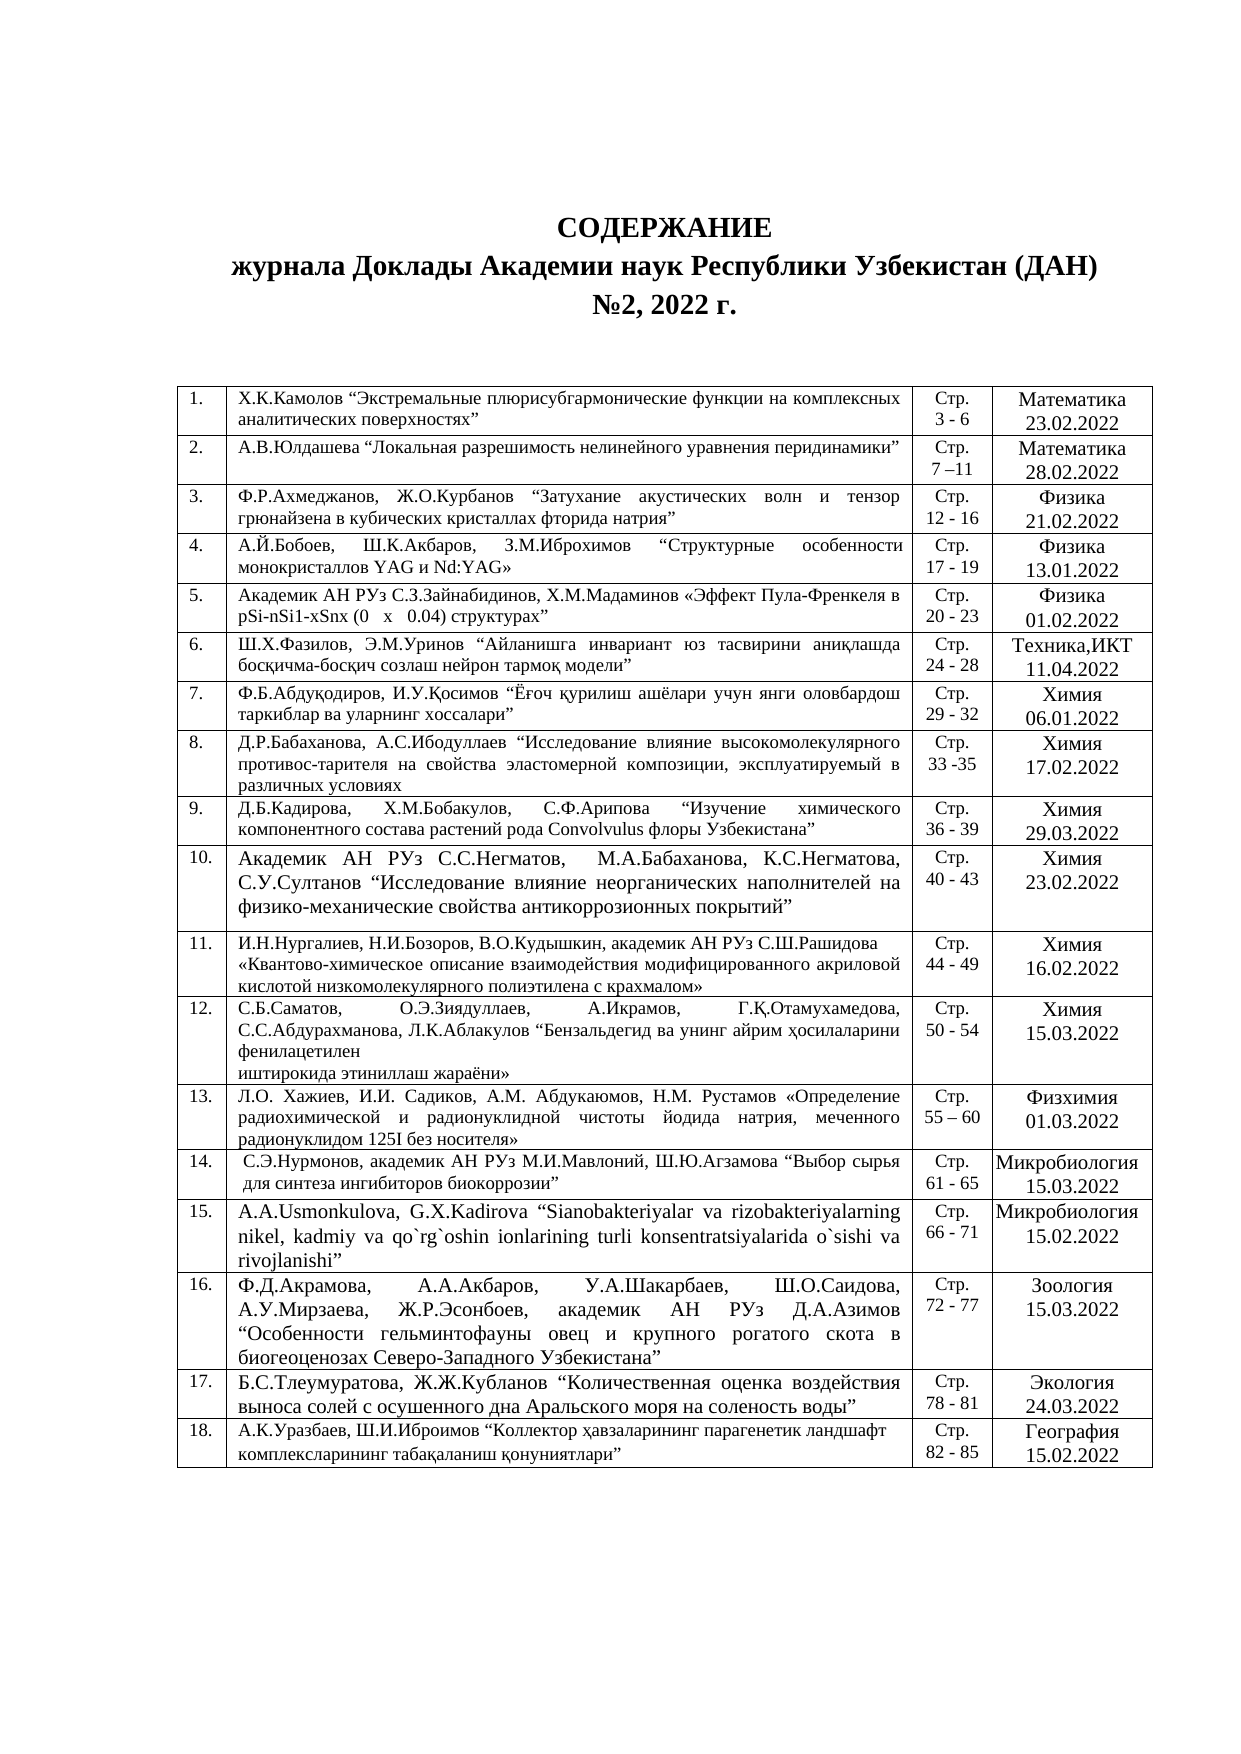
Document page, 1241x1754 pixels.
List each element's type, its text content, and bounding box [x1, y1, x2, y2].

table_cell Химия 16.02.2022 [993, 932, 1152, 996]
table_cell Стр. 78 - 81 [913, 1370, 992, 1418]
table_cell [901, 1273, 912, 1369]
table_cell Стр. 40 - 43 [913, 846, 992, 931]
table_cell Техника,ИКТ 11.04.2022 [993, 633, 1152, 681]
table_cell Ш.Х.Фазилов, Э.М.Уринов “Айланишга инвариант юз тасвирини аниқлашда босқичма-босқич созлаш нейрон тармоқ модели” [227, 633, 912, 681]
table_cell Стр. 66 - 71 [913, 1200, 992, 1272]
table_cell С.Б.Саматов, О.Э.Зиядуллаев, А.Икрамов, Г.Қ.Отамухамедова, С.С.Абдурахманова, Л.К.Аблакулов “Бензальдегид ва унинг айрим ҳосилаларини фенилацетилен иштирокида этиниллаш жараёни» [227, 997, 912, 1083]
table_cell Стр. 55 – 60 [913, 1085, 992, 1149]
table_header Стр. 3 - 6 [913, 387, 992, 435]
table_cell А.В.Юлдашева “Локальная разрешимость нелинейного уравнения перидинамики” [227, 436, 912, 484]
table_header Математика 23.02.2022 [993, 387, 1152, 435]
table_cell Экология 24.03.2022 [993, 1370, 1152, 1418]
table_cell Химия 15.03.2022 [993, 997, 1152, 1083]
table_cell Стр. 17 - 19 [913, 534, 992, 582]
table_cell Физика 13.01.2022 [993, 534, 1152, 582]
table_cell [178, 436, 226, 484]
table_cell [178, 1370, 226, 1418]
table_cell [178, 1419, 226, 1467]
table_cell Стр. 7 –11 [913, 436, 992, 484]
table_cell [178, 797, 226, 845]
table_cell [178, 485, 226, 533]
table_cell Академик АН РУз С.З.Зайнабидинов, Х.М.Мадаминов «Эффект Пула-Френкеля в pSi-nSi1-xSnx (0x0.04) структурах” [227, 584, 912, 632]
table_cell Химия 23.02.2022 [993, 846, 1152, 931]
table_cell Стр. 82 - 85 [913, 1419, 992, 1467]
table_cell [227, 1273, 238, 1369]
table_cell Стр. 36 - 39 [913, 797, 992, 845]
text №2, 2022 г. [177, 287, 1152, 321]
table_cell Микробиология 15.02.2022 [993, 1200, 1152, 1272]
table_cell [178, 1200, 226, 1272]
table_cell Зоология 15.03.2022 [993, 1273, 1152, 1369]
table_cell [178, 997, 226, 1083]
table_cell Стр. 44 - 49 [913, 932, 992, 996]
table_cell Д.Б.Кадирова, Х.М.Бобакулов, С.Ф.Арипова “Изучение химического компонентного состава растений рода Convolvulus флоры Узбекистана” [227, 797, 912, 845]
table_cell Стр. 24 - 28 [913, 633, 992, 681]
table_cell Стр. 20 - 23 [913, 584, 992, 632]
table_cell [178, 932, 226, 996]
table_cell [178, 1085, 226, 1149]
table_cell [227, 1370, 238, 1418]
table_cell Химия 06.01.2022 [993, 682, 1152, 730]
table_cell Академик АН РУз С.С.Негматов, М.А.Бабаханова, К.С.Негматова, С.У.Султанов “Исследование влияние неорганических наполнителей на физико-механические свойства антикоррозионных покрытий” [227, 846, 912, 931]
table_cell [178, 1150, 226, 1198]
table_cell Физика 01.02.2022 [993, 584, 1152, 632]
table_cell Стр. 72 - 77 [913, 1273, 992, 1369]
table_cell Ф.Р.Ахмеджанов, Ж.О.Курбанов “Затухание акустических волн и тензор грюнайзена в кубических кристаллах фторида натрия” [227, 485, 912, 533]
table_cell Стр. 29 - 32 [913, 682, 992, 730]
table_cell С.Э.Нурмонов, академик АН РУз М.И.Мавлоний, Ш.Ю.Агзамова “Выбор сырья для синтеза ингибиторов биокоррозии” [227, 1150, 912, 1198]
table_cell [178, 846, 226, 931]
table_cell И.Н.Нургалиев, Н.И.Бозоров, В.О.Кудышкин, академик АН РУз С.Ш.Рашидова «Квантово-химическое описание взаимодействия модифицированного акриловой кислотой низкомолекулярного полиэтилена с крахмалом» [227, 932, 912, 996]
table_cell Д.Р.Бабаханова, А.С.Ибодуллаев “Исследование влияние высокомолекулярного противос-тарителя на свойства эластомерной композиции, эксплуатируемый в различных условиях [227, 731, 912, 796]
table_cell Физхимия 01.03.2022 [993, 1085, 1152, 1149]
table_cell Химия 29.03.2022 [993, 797, 1152, 845]
table_cell Микробиология 15.03.2022 [993, 1150, 1152, 1198]
table_cell [178, 633, 226, 681]
table_cell Физика 21.02.2022 [993, 485, 1152, 533]
table_cell [178, 731, 226, 796]
table_cell Стр. 12 - 16 [913, 485, 992, 533]
table_cell [178, 1273, 226, 1369]
table_cell Стр. 33 -35 [913, 731, 992, 796]
table_cell А.Й.Бобоев, Ш.К.Акбаров, З.М.Иброхимов “Структурные особенности монокристаллов YAG и Nd:YAG» [227, 534, 912, 582]
table_cell A.A.Usmonkulova, G.X.Kadirova “Sianobakteriyalar va rizobakteriyalarning nikel, kadmiy va qo`rg`oshin ionlarining turli konsentratsiyalarida o`sishi va rivojlanishi” [227, 1200, 912, 1272]
table_cell Ф.Б.Абдуқодиров, И.У.Қосимов “Ёғоч қурилиш ашёлари учун янги оловбардош таркиблар ва уларнинг хоссалари” [227, 682, 912, 730]
table_cell Математика 28.02.2022 [993, 436, 1152, 484]
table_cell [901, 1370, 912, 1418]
table_cell [178, 534, 226, 582]
table_header [178, 387, 226, 435]
table_cell [178, 682, 226, 730]
table_header Х.К.Камолов “Экстремальные плюрисубгармонические функции на комплексных аналитических поверхностях” [227, 387, 912, 435]
table_cell География 15.02.2022 [993, 1419, 1152, 1467]
text СОДЕРЖАНИЕ [177, 210, 1152, 243]
table_cell Химия 17.02.2022 [993, 731, 1152, 796]
table_cell А.К.Уразбаев, Ш.И.Иброимов “Коллектор ҳавзаларининг парагенетик ландшафт комплексларининг табақаланиш қонуниятлари” [227, 1419, 912, 1467]
table_cell Стр. 61 - 65 [913, 1150, 992, 1198]
text журнала Доклады Академии наук Республики Узбекистан (ДАН) [177, 248, 1152, 282]
table_cell Л.О. Хажиев, И.И. Садиков, А.М. Абдукаюмов, Н.М. Рустамов «Определение радиохимической и радионуклидной чистоты йодида натрия, меченного радионуклидом 125I без носителя» [227, 1085, 912, 1149]
table_cell Стр. 50 - 54 [913, 997, 992, 1083]
table_cell [178, 584, 226, 632]
